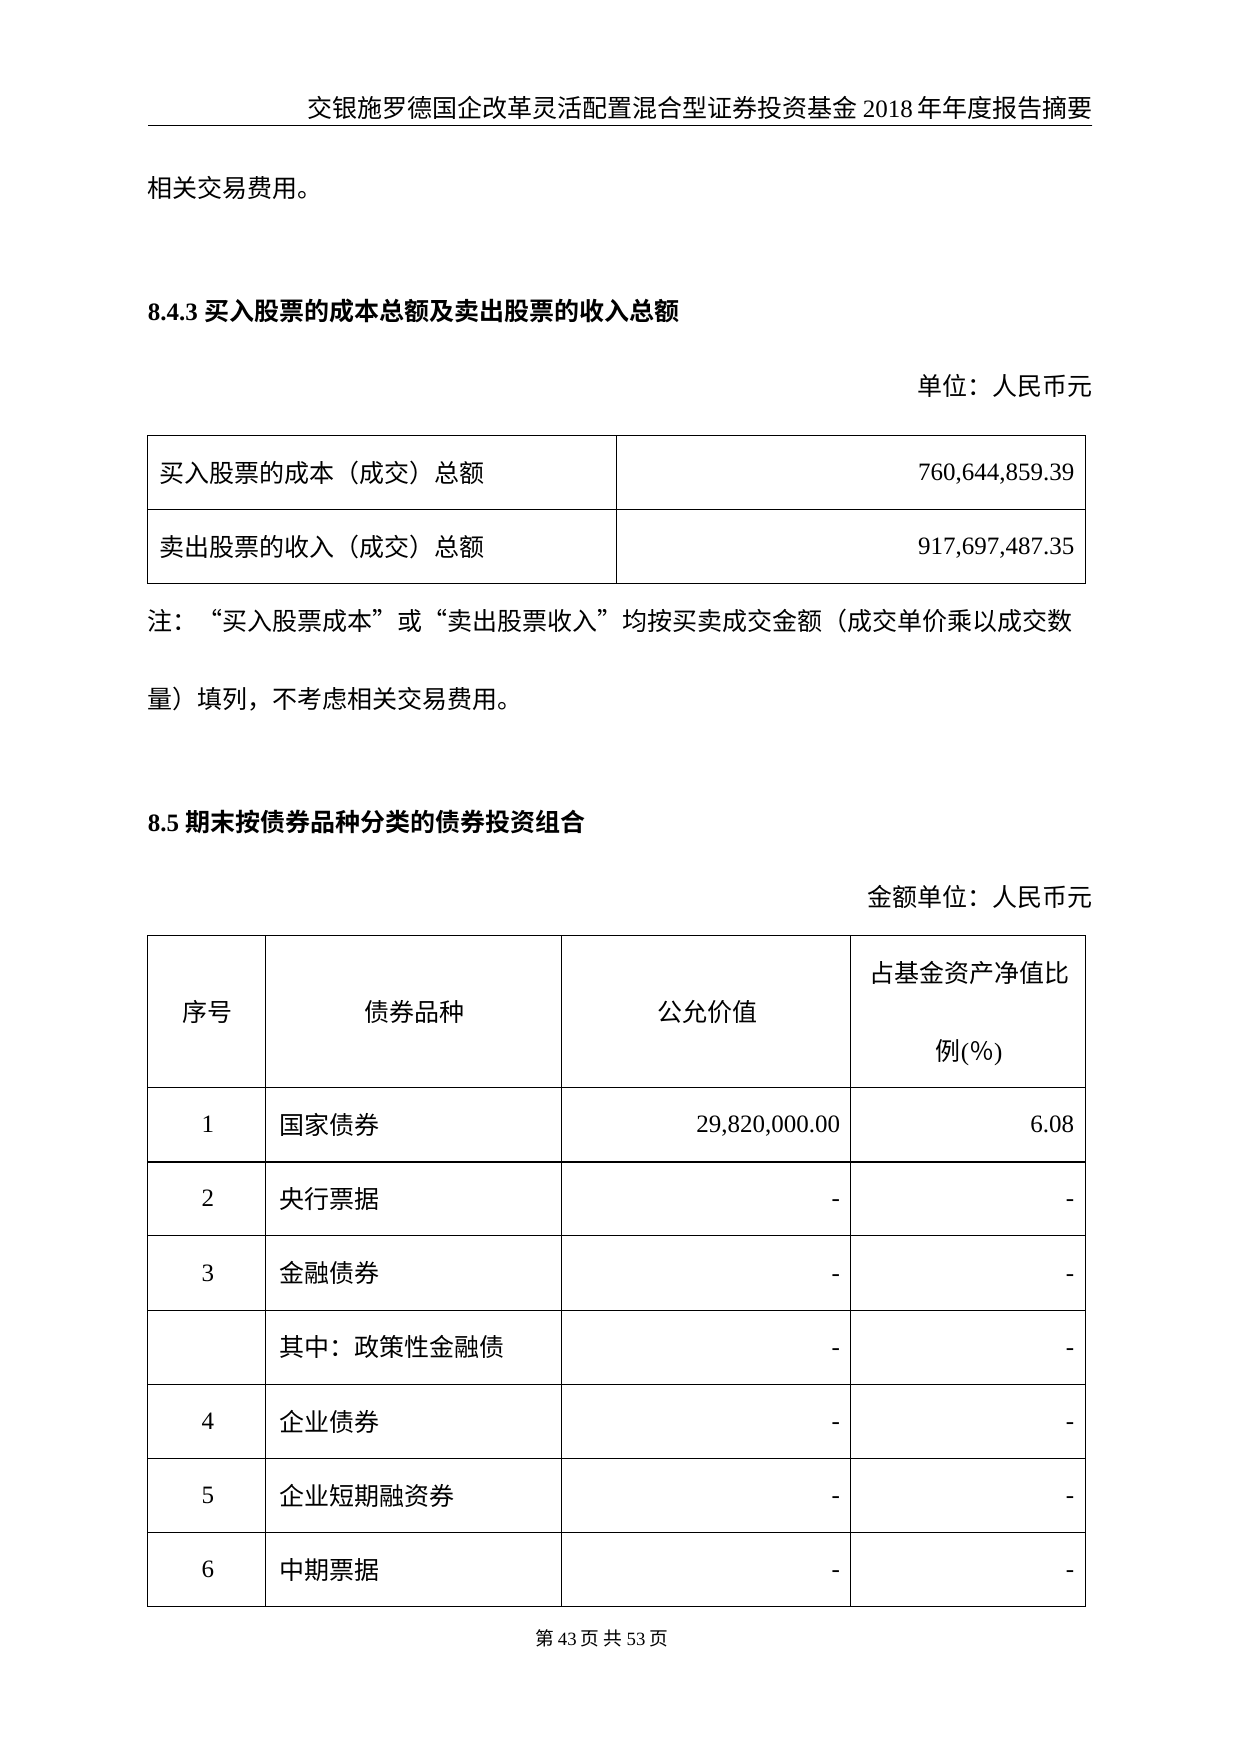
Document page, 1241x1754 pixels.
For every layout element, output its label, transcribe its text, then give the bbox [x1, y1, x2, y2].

table_header 序号 [148, 936, 265, 1087]
text 单位：人民币元 [149, 352, 1092, 417]
table_cell 6 [148, 1533, 265, 1606]
table_cell 4 [148, 1385, 265, 1458]
table_cell - [851, 1385, 1085, 1458]
table_cell 企业债券 [266, 1385, 561, 1458]
table_cell - [562, 1163, 850, 1235]
table_header 债券品种 [266, 936, 561, 1087]
table_cell [148, 1311, 265, 1383]
table_cell 29,820,000.00 [562, 1088, 850, 1161]
subtitle 8.5 期末按债券品种分类的债券投资组合 [148, 788, 1092, 853]
table_cell 国家债券 [266, 1088, 561, 1161]
table_header 公允价值 [562, 936, 850, 1087]
table_header 买入股票的成本（成交）总额 [148, 436, 616, 509]
table_cell 3 [148, 1236, 265, 1309]
text 注：“买入股票成本”或“卖出股票收入”均按买卖成交金额（成交单价乘以成交数量）填列，不考虑相关交易费用。 [148, 587, 1092, 730]
table_cell - [562, 1311, 850, 1383]
table_cell - [562, 1459, 850, 1532]
table_cell 卖出股票的收入（成交）总额 [148, 510, 616, 583]
table_header 760,644,859.39 [617, 436, 1085, 509]
table_cell 企业短期融资券 [266, 1459, 561, 1532]
table_cell 917,697,487.35 [617, 510, 1085, 583]
table_header 占基金资产净值比例(％) [851, 936, 1085, 1087]
table_cell - [851, 1236, 1085, 1309]
table_cell - [851, 1311, 1085, 1383]
table_cell - [562, 1533, 850, 1606]
table_cell 1 [148, 1088, 265, 1161]
table_cell - [851, 1533, 1085, 1606]
table_cell 5 [148, 1459, 265, 1532]
table_cell 央行票据 [266, 1163, 561, 1235]
table_cell 6.08 [851, 1088, 1085, 1161]
table_cell - [562, 1385, 850, 1458]
table_cell 2 [148, 1163, 265, 1235]
table_cell - [851, 1163, 1085, 1235]
table_cell 其中：政策性金融债 [266, 1311, 561, 1383]
text 金额单位：人民币元 [149, 863, 1092, 928]
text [148, 154, 1092, 219]
subtitle 8.4.3 买入股票的成本总额及卖出股票的收入总额 [148, 277, 1092, 342]
table_cell - [851, 1459, 1085, 1532]
table_cell - [562, 1236, 850, 1309]
table_cell 中期票据 [266, 1533, 561, 1606]
table_cell 金融债券 [266, 1236, 561, 1309]
